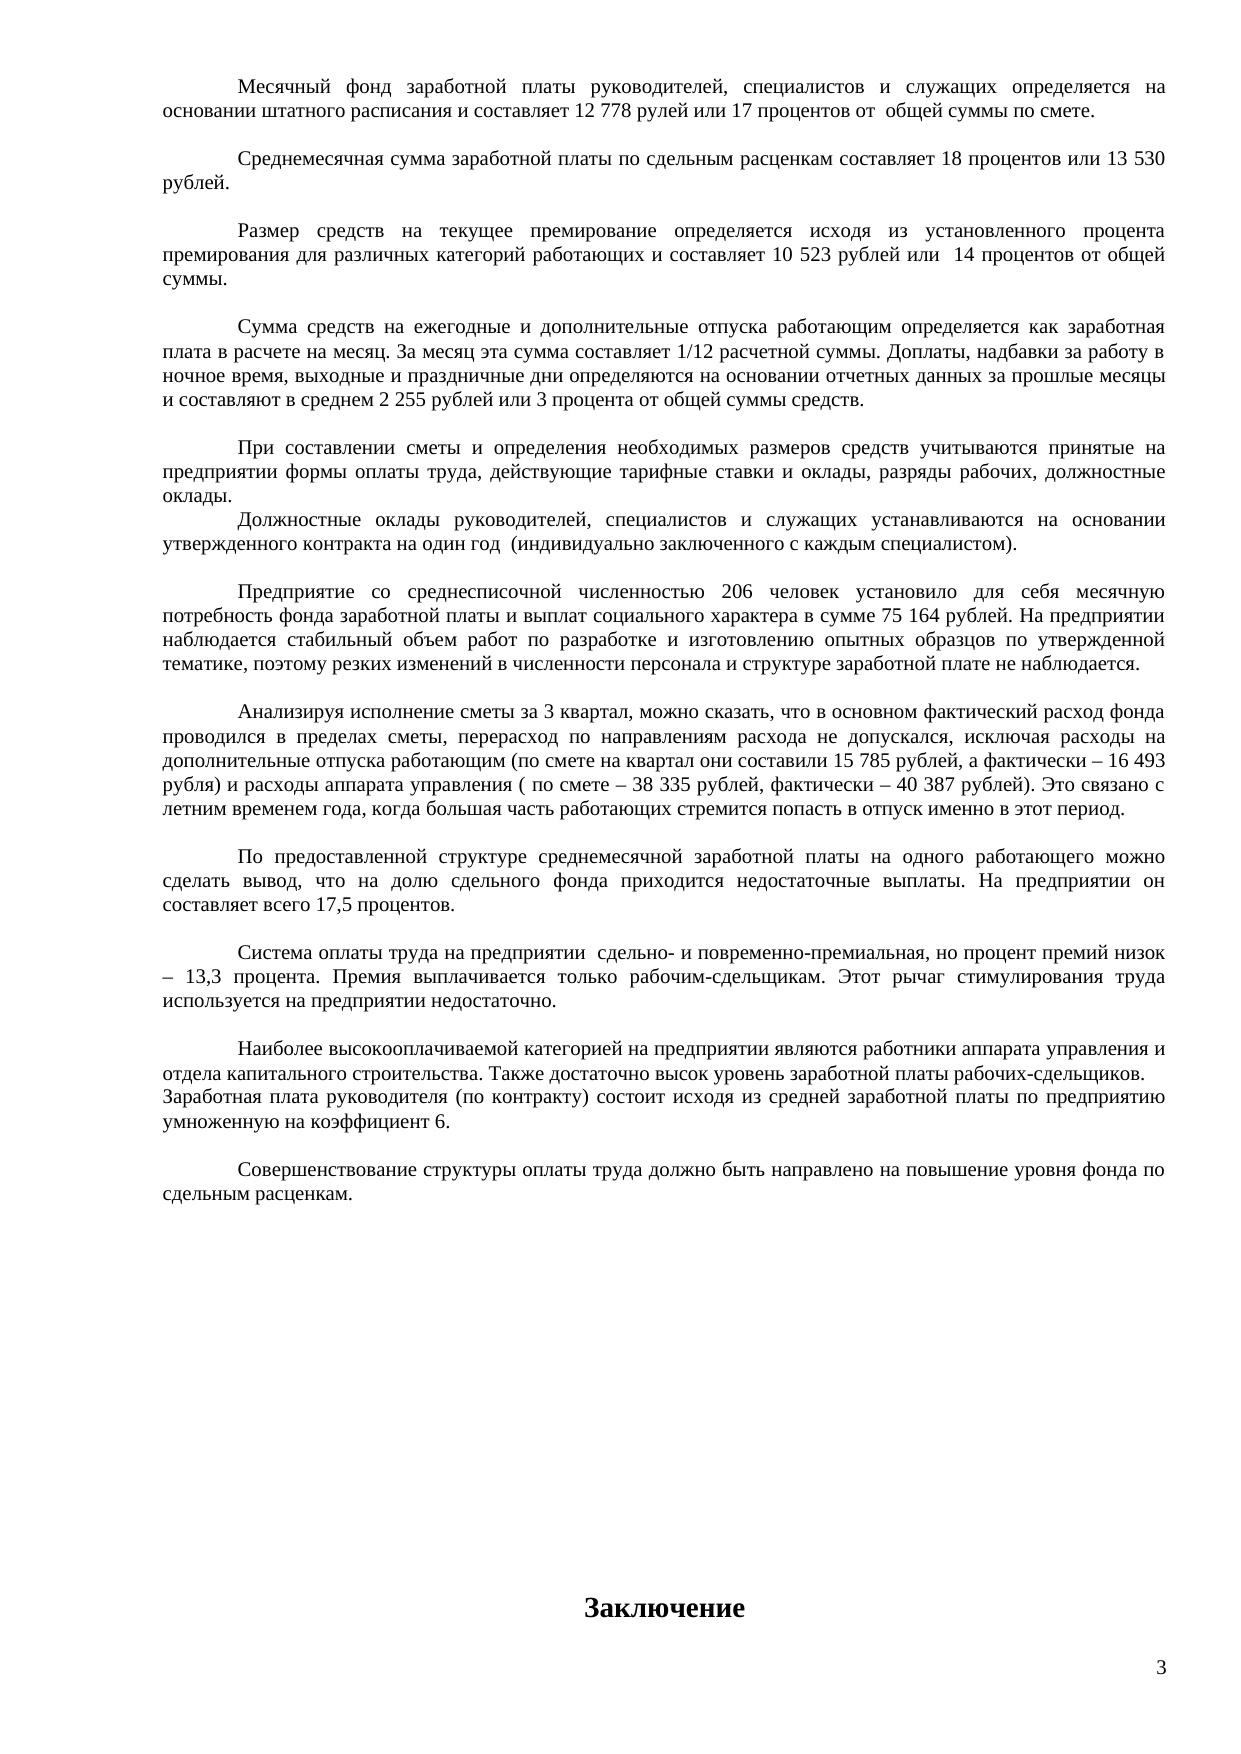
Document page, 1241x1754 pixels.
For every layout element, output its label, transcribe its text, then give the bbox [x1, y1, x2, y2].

text Система оплаты труда на предприятии сдельно- и повременно-премиальная, но процент премий низок – 13,3 процента. Премия выплачивается только рабочим-сдельщикам. Этот рычаг стимулирования труда используется на предприятии недостаточно. [162, 940, 1167, 1012]
text Размер средств на текущее премирование определяется исходя из установленного процента премирования для различных категорий работающих и составляет 10 523 рублей или 14 процентов от общей суммы. [162, 218, 1167, 290]
text Среднемесячная сумма заработной платы по сдельным расценкам составляет 18 процентов или 13 530 рублей. [162, 146, 1167, 194]
subtitle Заключение [162, 1590, 1167, 1623]
text Наиболее высокооплачиваемой категорией на предприятии являются работники аппарата управления и отдела капитального строительства. Также достаточно высок уровень заработной платы рабочих-сдельщиков. [162, 1036, 1167, 1084]
text Заработная плата руководителя (по контракту) состоит исходя из средней заработной платы по предприятию умноженную на коэффициент 6. [162, 1084, 1167, 1133]
text Анализируя исполнение сметы за 3 квартал, можно сказать, что в основном фактический расход фонда проводился в пределах сметы, перерасход по направлениям расхода не допускался, исключая расходы на дополнительные отпуска работающим (по смете на квартал они составили 15 785 рублей, а фактически – 16 493 рубля) и расходы аппарата управления ( по смете – 38 335 рублей, фактически – 40 387 рублей). Это связано с летним временем года, когда большая часть работающих стремится попасть в отпуск именно в этот период. [162, 699, 1167, 820]
text Сумма средств на ежегодные и дополнительные отпуска работающим определяется как заработная плата в расчете на месяц. За месяц эта сумма составляет 1/12 расчетной суммы. Доплаты, надбавки за работу в ночное время, выходные и праздничные дни определяются на основании отчетных данных за прошлые месяцы и составляют в среднем 2 255 рублей или 3 процента от общей суммы средств. [162, 314, 1167, 411]
text Месячный фонд заработной платы руководителей, специалистов и служащих определяется на основании штатного расписания и составляет 12 778 рулей или 17 процентов от общей суммы по смете. [162, 74, 1167, 122]
text При составлении сметы и определения необходимых размеров средств учитываются принятые на предприятии формы оплаты труда, действующие тарифные ставки и оклады, разряды рабочих, должностные оклады. [162, 435, 1167, 507]
text Совершенствование структуры оплаты труда должно быть направлено на повышение уровня фонда по сдельным расценкам. [162, 1157, 1167, 1205]
text Предприятие со среднесписочной численностью 206 человек установило для себя месячную потребность фонда заработной платы и выплат социального характера в сумме 75 164 рублей. На предприятии наблюдается стабильный объем работ по разработке и изготовлению опытных образцов по утвержденной тематике, поэтому резких изменений в численности персонала и структуре заработной плате не наблюдается. [162, 579, 1167, 675]
text Должностные оклады руководителей, специалистов и служащих устанавливаются на основании утвержденного контракта на один год (индивидуально заключенного с каждым специалистом). [162, 507, 1167, 555]
text По предоставленной структуре среднемесячной заработной платы на одного работающего можно сделать вывод, что на долю сдельного фонда приходится недостаточные выплаты. На предприятии он составляет всего 17,5 процентов. [162, 844, 1167, 916]
